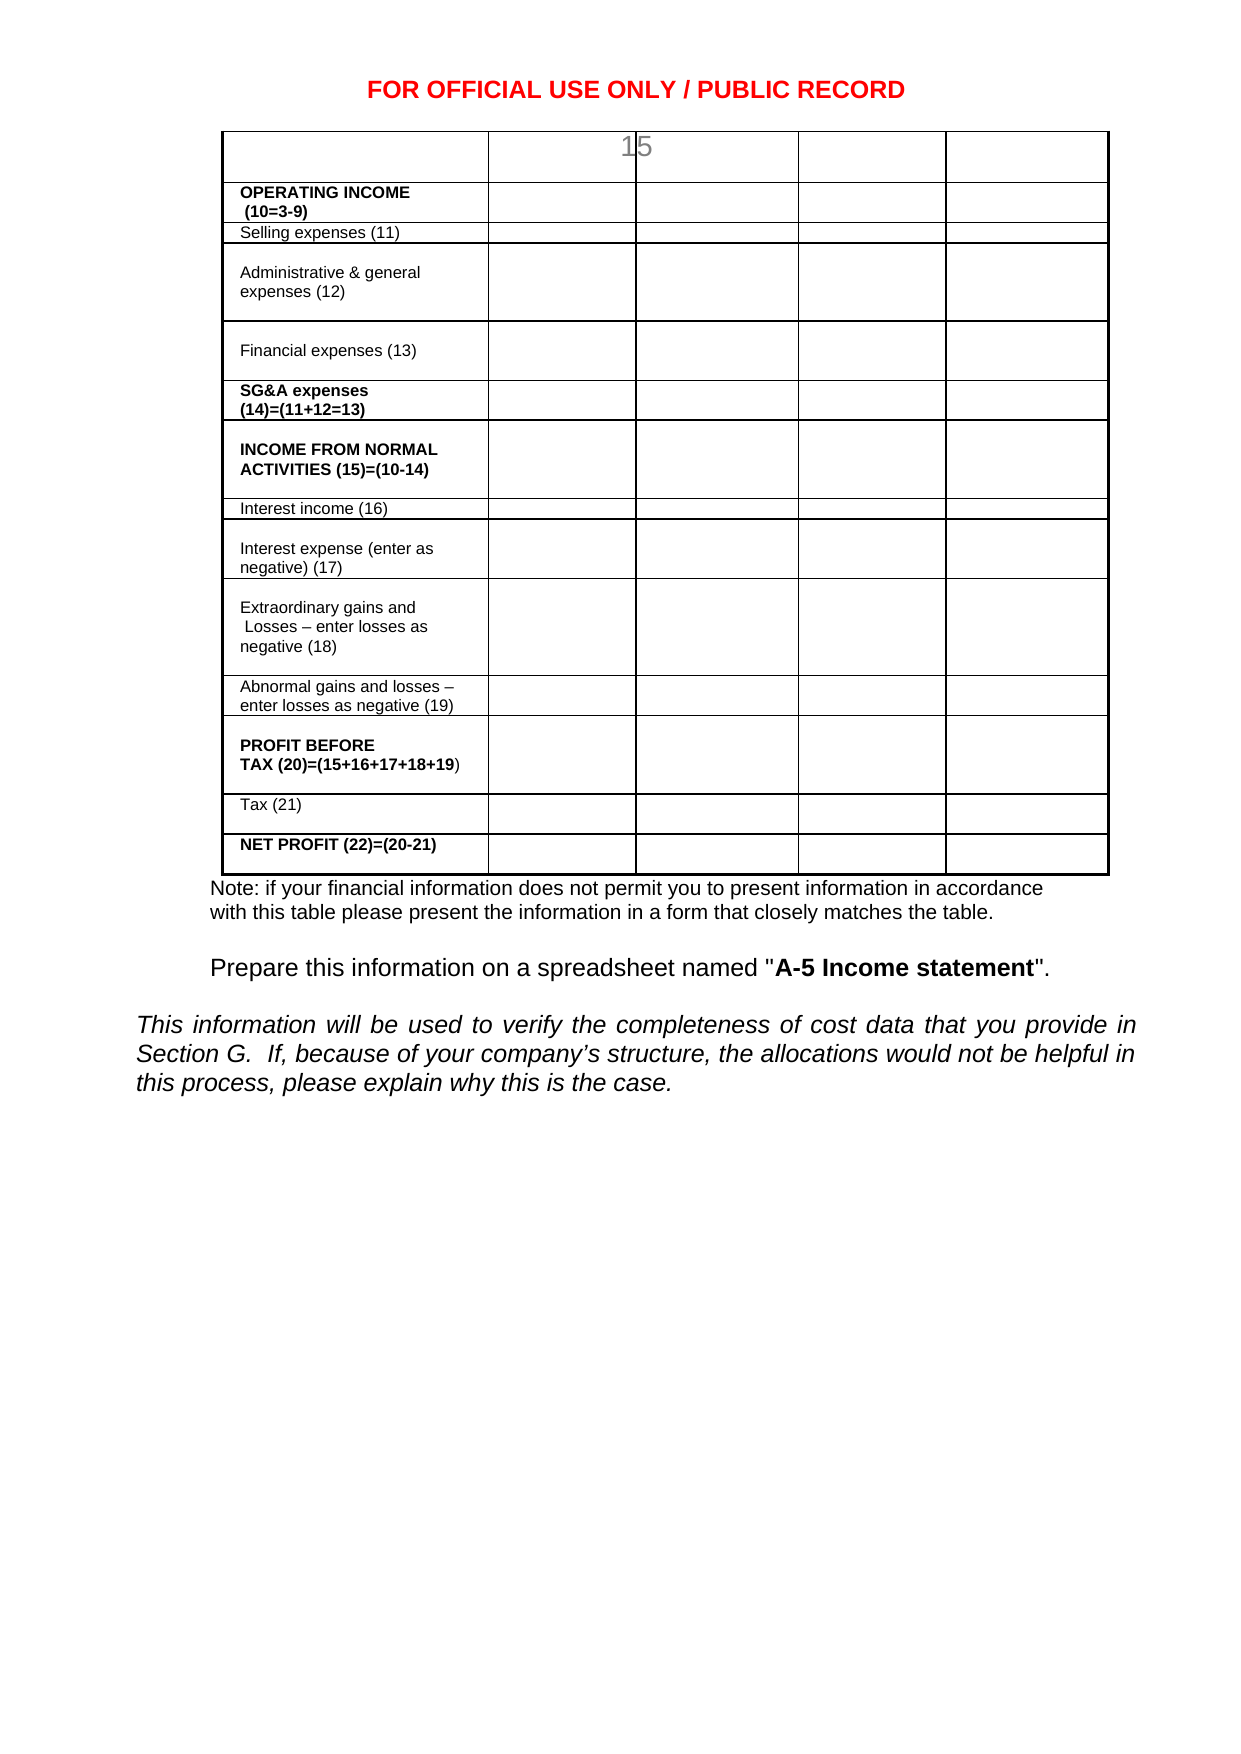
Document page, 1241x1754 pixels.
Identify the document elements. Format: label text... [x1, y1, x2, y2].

table_cell [637, 716, 798, 793]
table_cell [799, 244, 945, 320]
text Prepare this information on a spreadsheet named "A-5 Income statement". [210, 952, 1063, 981]
table_cell [637, 835, 798, 873]
table_cell [489, 421, 635, 498]
table_cell [947, 520, 1107, 577]
table_cell [637, 579, 798, 675]
table_cell [637, 381, 798, 419]
table_cell [489, 579, 635, 675]
table_cell [637, 795, 798, 833]
table_cell [799, 499, 945, 518]
table_cell [799, 795, 945, 833]
table_cell Abnormal gains and losses – enter losses as negative (19) [224, 676, 488, 715]
table_cell [489, 381, 635, 419]
table_cell Selling expenses (11) [224, 223, 488, 242]
table_cell [637, 520, 798, 577]
table_cell [799, 579, 945, 675]
table_cell OPERATING INCOME (10=3-9) [224, 183, 488, 221]
table_cell [799, 835, 945, 873]
table_cell [489, 676, 635, 715]
table_cell [637, 183, 798, 221]
table_cell [799, 132, 945, 182]
table_cell [489, 132, 635, 182]
table_cell [489, 499, 635, 518]
table_cell [947, 132, 1107, 182]
table_cell [799, 223, 945, 242]
table_cell INCOME FROM ACTIVITIES (15)=(10-14) [224, 421, 488, 498]
table_cell [637, 223, 798, 242]
table_cell [947, 183, 1107, 221]
table_cell Administrative & general expenses (12) [224, 244, 488, 320]
table_cell SG&A expenses (14)=(11+12=13) [224, 381, 488, 419]
table_cell [947, 499, 1107, 518]
table_cell [947, 322, 1107, 379]
table_cell [799, 716, 945, 793]
table_cell [489, 183, 635, 221]
table_cell [489, 716, 635, 793]
table_cell Interest income (16) [224, 499, 488, 518]
table_cell Tax (21) [224, 795, 488, 833]
table_cell Extraordinary gains and Losses – enter losses as negative (18) [224, 579, 488, 675]
table_cell [799, 520, 945, 577]
table_cell [489, 244, 635, 320]
table_cell [637, 499, 798, 518]
table_cell [489, 322, 635, 379]
table_cell Financial expenses (13) [224, 322, 488, 379]
table_cell [947, 579, 1107, 675]
table_cell [799, 183, 945, 221]
text This information will be used to verify the completeness of cost data that you provide in Section G. If, because of your company’s structure, the allocations would not be helpful in this process, please explain why this is the case. [136, 1010, 1141, 1096]
table_cell [637, 244, 798, 320]
table_cell [947, 716, 1107, 793]
table_cell [799, 676, 945, 715]
table_cell NET PROFIT (22)=(20-21) [224, 835, 488, 873]
table_cell [637, 132, 798, 182]
table_cell [947, 835, 1107, 873]
table_cell [489, 520, 635, 577]
table_cell [489, 795, 635, 833]
table_cell [947, 381, 1107, 419]
table_cell [947, 676, 1107, 715]
table_cell [637, 322, 798, 379]
table_cell Interest expense (enter as negative) (17) [224, 520, 488, 577]
table_cell [947, 223, 1107, 242]
table_cell [799, 381, 945, 419]
table_cell [637, 421, 798, 498]
table_cell [489, 223, 635, 242]
table_cell [947, 421, 1107, 498]
table_cell PROFIT BEFORE TAX (20)=(15+16+17+18+19) [224, 716, 488, 793]
table_cell [947, 244, 1107, 320]
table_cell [224, 132, 488, 182]
table_cell [799, 322, 945, 379]
table_cell [637, 676, 798, 715]
text Note: if your financial information does not permit you to present information in accordance with this table please present the information in a form that closely matches the table. [210, 876, 1063, 924]
table_cell [947, 795, 1107, 833]
table_cell [489, 835, 635, 873]
table_cell [799, 421, 945, 498]
